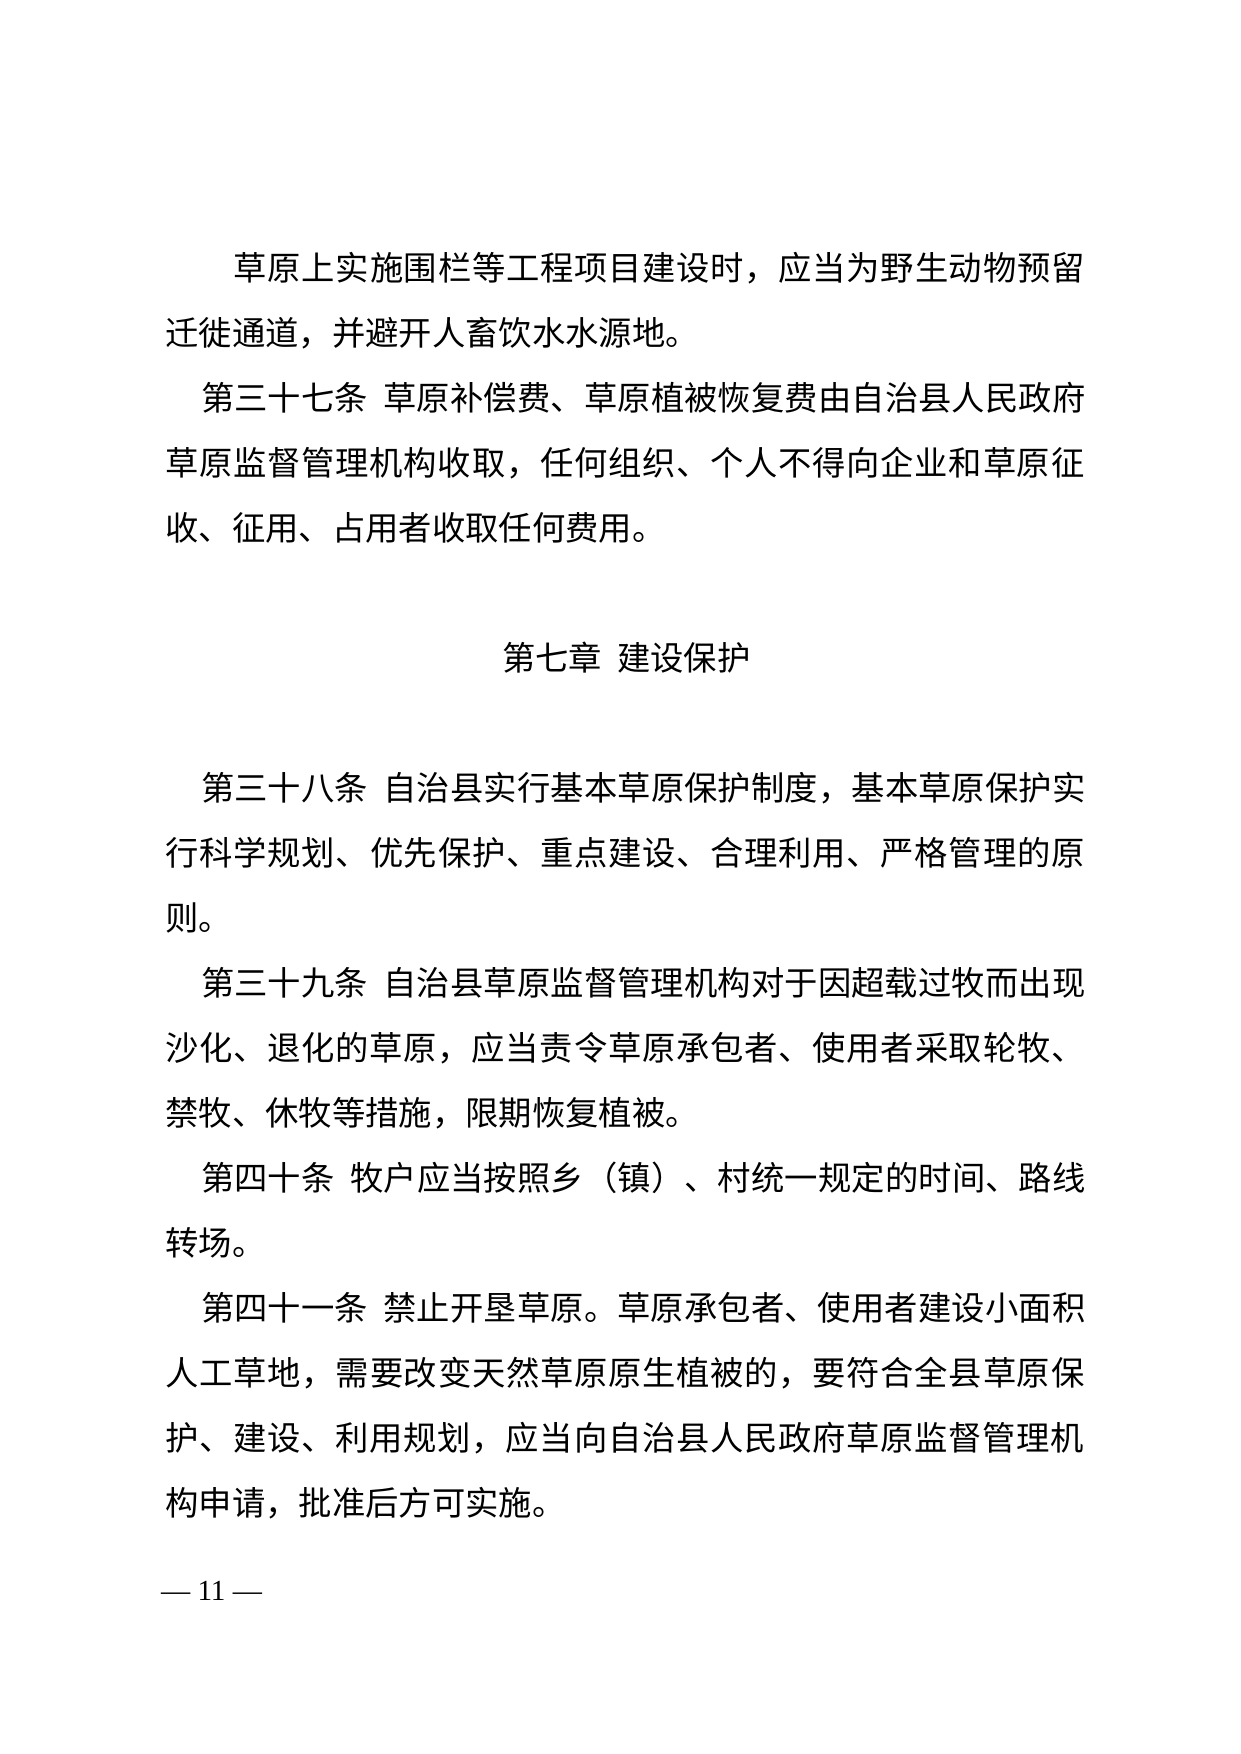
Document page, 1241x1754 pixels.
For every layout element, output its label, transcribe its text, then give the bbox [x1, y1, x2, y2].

text 第四十条 牧户应当按照乡（镇）、村统一规定的时间、路线转场。 [165, 1143, 1087, 1273]
text 第三十七条 草原补偿费、草原植被恢复费由自治县人民政府草原监督管理机构收取，任何组织、个人不得向企业和草原征收、征用、占用者收取任何费用。 [165, 363, 1087, 558]
text 第三十八条 自治县实行基本草原保护制度，基本草原保护实行科学规划、优先保护、重点建设、合理利用、严格管理的原则。 [165, 753, 1087, 948]
text 第七章 建设保护 [165, 623, 1087, 688]
text 第四十一条 禁止开垦草原。草原承包者、使用者建设小面积人工草地，需要改变天然草原原生植被的，要符合全县草原保护、建设、利用规划，应当向自治县人民政府草原监督管理机构申请，批准后方可实施。 [165, 1273, 1087, 1533]
text 第三十九条 自治县草原监督管理机构对于因超载过牧而出现沙化、退化的草原，应当责令草原承包者、使用者采取轮牧、禁牧、休牧等措施，限期恢复植被。 [165, 948, 1087, 1143]
text 草原上实施围栏等工程项目建设时，应当为野生动物预留迁徙通道，并避开人畜饮水水源地。 [165, 233, 1087, 363]
